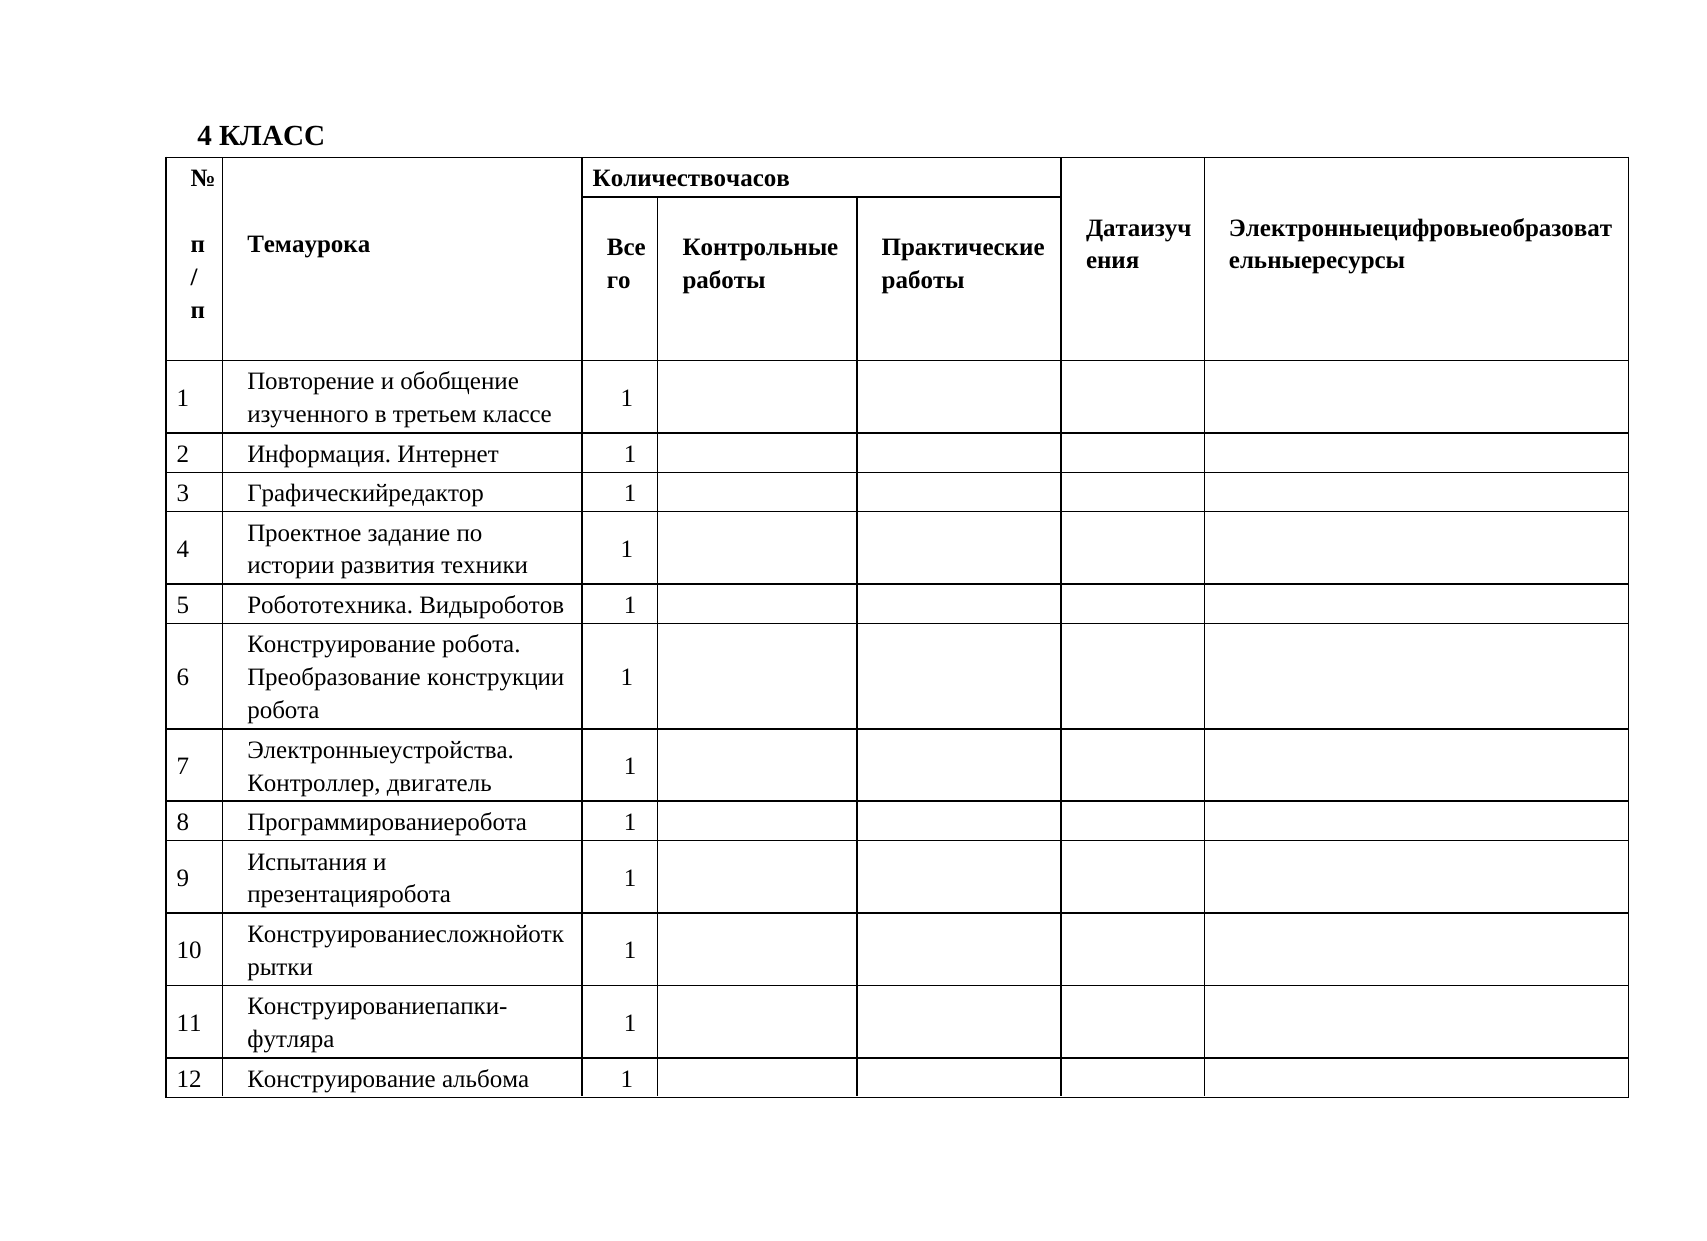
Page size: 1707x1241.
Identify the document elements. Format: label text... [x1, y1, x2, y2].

table_cell Конструированиепапки-футляра [223, 986, 581, 1057]
table_cell [658, 730, 856, 800]
table_cell 1 [583, 434, 657, 471]
table_cell [1205, 585, 1628, 623]
table_cell 1 [583, 802, 657, 840]
table_cell [658, 434, 856, 471]
table_cell [658, 802, 856, 840]
table_cell [1205, 986, 1628, 1057]
table_cell 3 [167, 473, 222, 511]
table_header Датаизучения [1062, 158, 1204, 360]
table_cell 1 [583, 841, 657, 912]
table_cell Испытания и презентацияробота [223, 841, 581, 912]
table_cell [658, 624, 856, 728]
table_cell Графическийредактор [223, 473, 581, 511]
table_cell Робототехника. Видыроботов [223, 585, 581, 623]
table_cell [1062, 473, 1204, 511]
table_cell Контрольныеработы [658, 198, 856, 360]
table_cell 7 [167, 730, 222, 800]
table_cell 11 [167, 986, 222, 1057]
table_cell 1 [583, 512, 657, 583]
table_cell Информация. Интернет [223, 434, 581, 471]
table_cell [223, 1059, 581, 1096]
table_cell [1062, 434, 1204, 471]
table_cell [1062, 512, 1204, 583]
table_cell [858, 585, 1060, 623]
table_cell [1205, 1059, 1628, 1096]
table_cell Повторение и обобщение изученного в третьем классе [223, 361, 581, 432]
table_header Темаурока [223, 158, 581, 360]
table_cell Проектное задание по истории развития техники [223, 512, 581, 583]
table_cell Практическиеработы [858, 198, 1060, 360]
table_header Электронныецифровыеобразовательныересурсы [1205, 158, 1628, 360]
table_cell [1062, 802, 1204, 840]
table_cell [1205, 361, 1628, 432]
table_cell 1 [583, 473, 657, 511]
table_cell [658, 1059, 856, 1096]
table_cell 1 [583, 361, 657, 432]
table_cell Всего [583, 198, 657, 360]
table_cell [1205, 730, 1628, 800]
table_cell 10 [167, 914, 222, 984]
table_cell Конструированиесложнойоткрытки [223, 914, 581, 984]
table_cell [1205, 914, 1628, 984]
table_header Количествочасов [583, 158, 1060, 196]
table_cell [1062, 585, 1204, 623]
table_cell [858, 986, 1060, 1057]
table_cell 1 [583, 730, 657, 800]
table_cell [1062, 841, 1204, 912]
table_cell [858, 361, 1060, 432]
table_cell [858, 914, 1060, 984]
table_cell [858, 730, 1060, 800]
table_cell [1205, 512, 1628, 583]
table_cell [658, 361, 856, 432]
table_cell 1 [583, 914, 657, 984]
table_cell [858, 434, 1060, 471]
table_cell [1205, 434, 1628, 471]
table_cell [658, 986, 856, 1057]
table_cell [658, 914, 856, 984]
table_cell [658, 473, 856, 511]
table_cell 8 [167, 802, 222, 840]
table_cell [1062, 1059, 1204, 1096]
table_cell [1062, 914, 1204, 984]
table_cell [1062, 986, 1204, 1057]
table_cell 6 [167, 624, 222, 728]
table_cell 1 [583, 624, 657, 728]
table_cell [858, 802, 1060, 840]
table_cell [1062, 624, 1204, 728]
table_cell [1205, 473, 1628, 511]
table_cell [658, 585, 856, 623]
table_cell 4 [167, 512, 222, 583]
table_cell [1062, 730, 1204, 800]
table_cell [1205, 802, 1628, 840]
table_cell [858, 473, 1060, 511]
table_cell Электронныеустройства. Контроллер, двигатель [223, 730, 581, 800]
table_cell [1205, 624, 1628, 728]
table_cell 9 [167, 841, 222, 912]
table_cell [658, 841, 856, 912]
table_cell 1 [167, 361, 222, 432]
text 4 КЛАСС [190, 118, 1618, 152]
table_cell [858, 841, 1060, 912]
table_cell [858, 1059, 1060, 1096]
table_cell 1 [583, 585, 657, 623]
table_header № п/п [167, 158, 222, 360]
table_cell 1 [583, 1059, 657, 1096]
table_cell [1205, 841, 1628, 912]
table_cell [658, 512, 856, 583]
table_cell 5 [167, 585, 222, 623]
table_cell 2 [167, 434, 222, 471]
table_cell [1062, 361, 1204, 432]
table_cell [858, 624, 1060, 728]
table_cell 1 [583, 986, 657, 1057]
table_cell [858, 512, 1060, 583]
table_cell Конструирование робота. Преобразование конструкции робота [223, 624, 581, 728]
table_cell Программированиеробота [223, 802, 581, 840]
table_cell 12 [167, 1059, 222, 1096]
